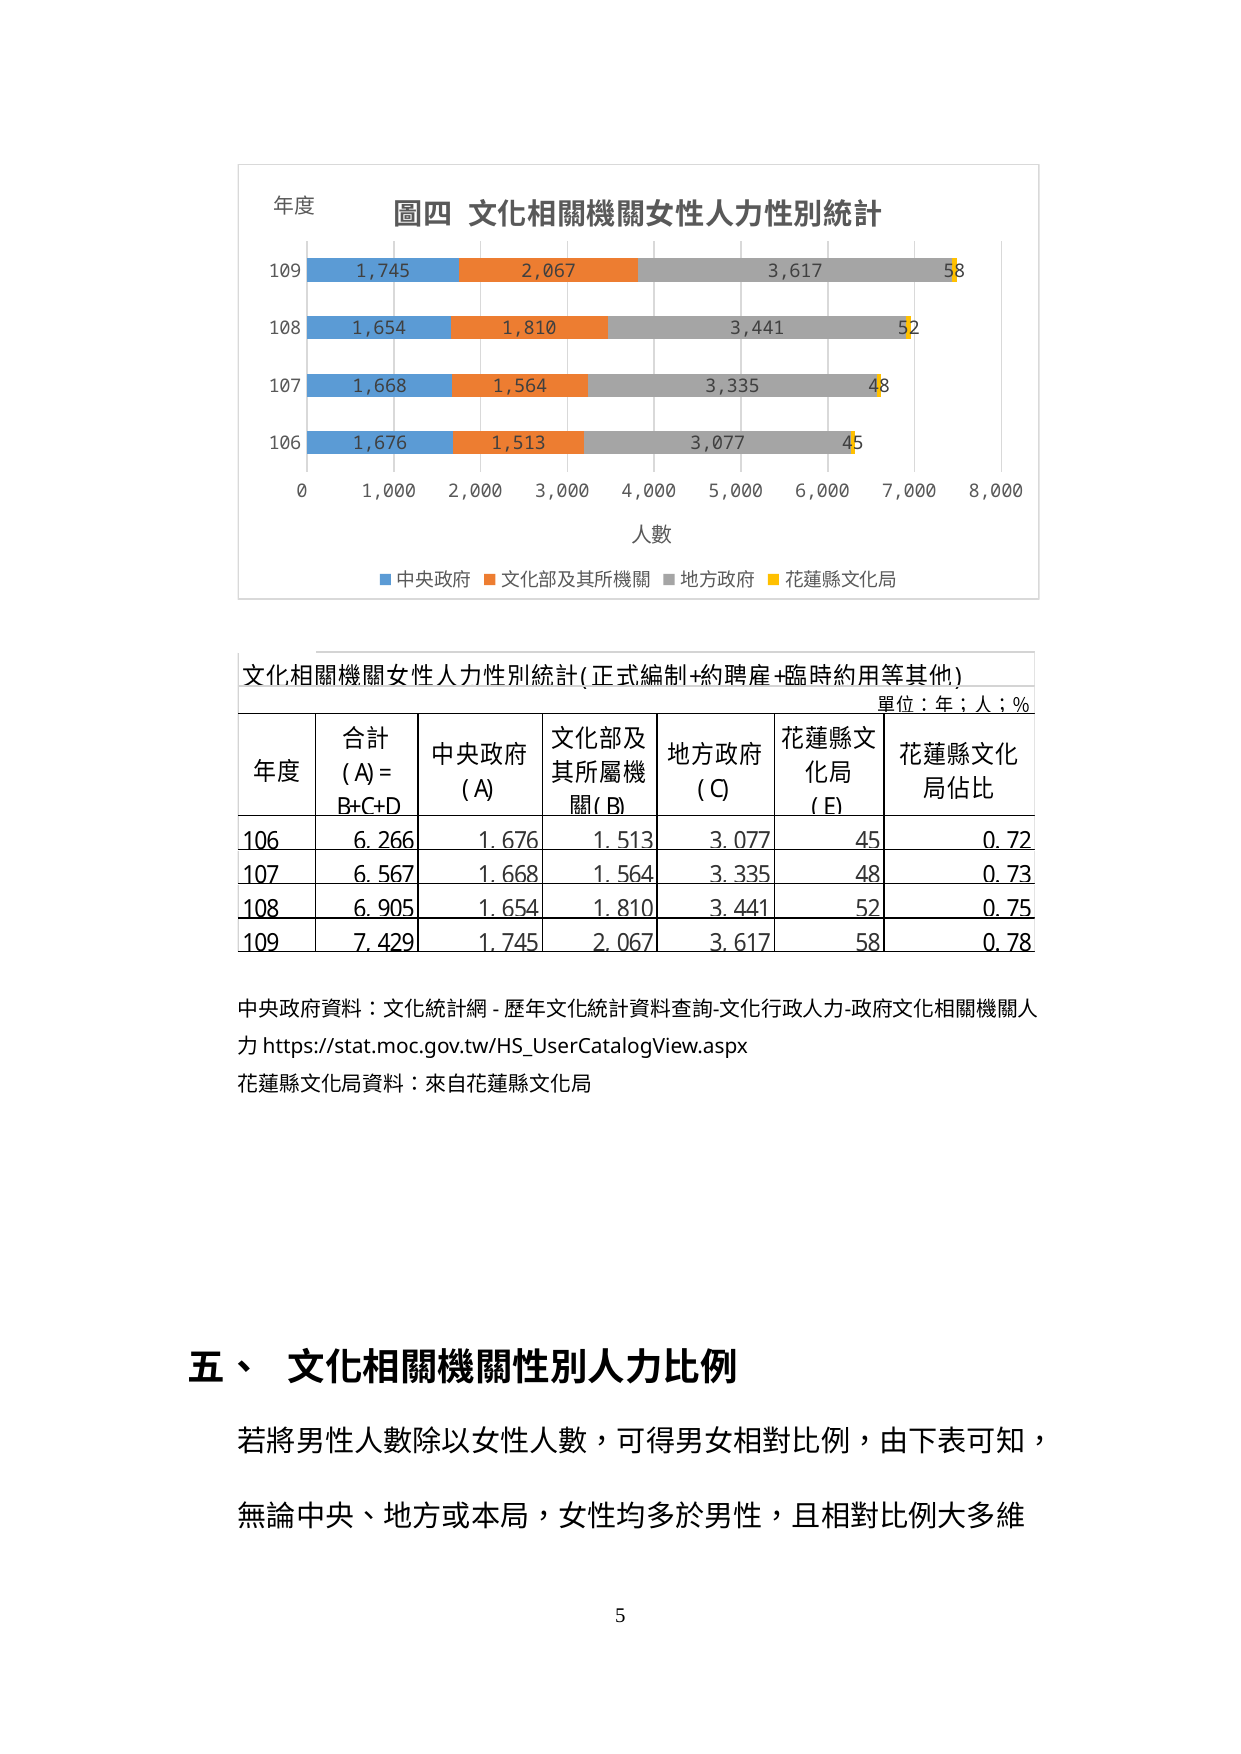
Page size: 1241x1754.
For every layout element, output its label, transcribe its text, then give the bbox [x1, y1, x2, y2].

list 中央政府資料：文化統計網 - 歷年文化統計資料查詢-文化行政人力-政府文化相關機關人力https://stat.moc.gov.tw/HS_UserCatalogView.aspx [237, 989, 1053, 1064]
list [237, 1401, 1053, 1551]
list 文化相關機關性別人力比例 [187, 1326, 1053, 1401]
list 花蓮縣文化局資料：來自花蓮縣文化局 [237, 1064, 1053, 1101]
